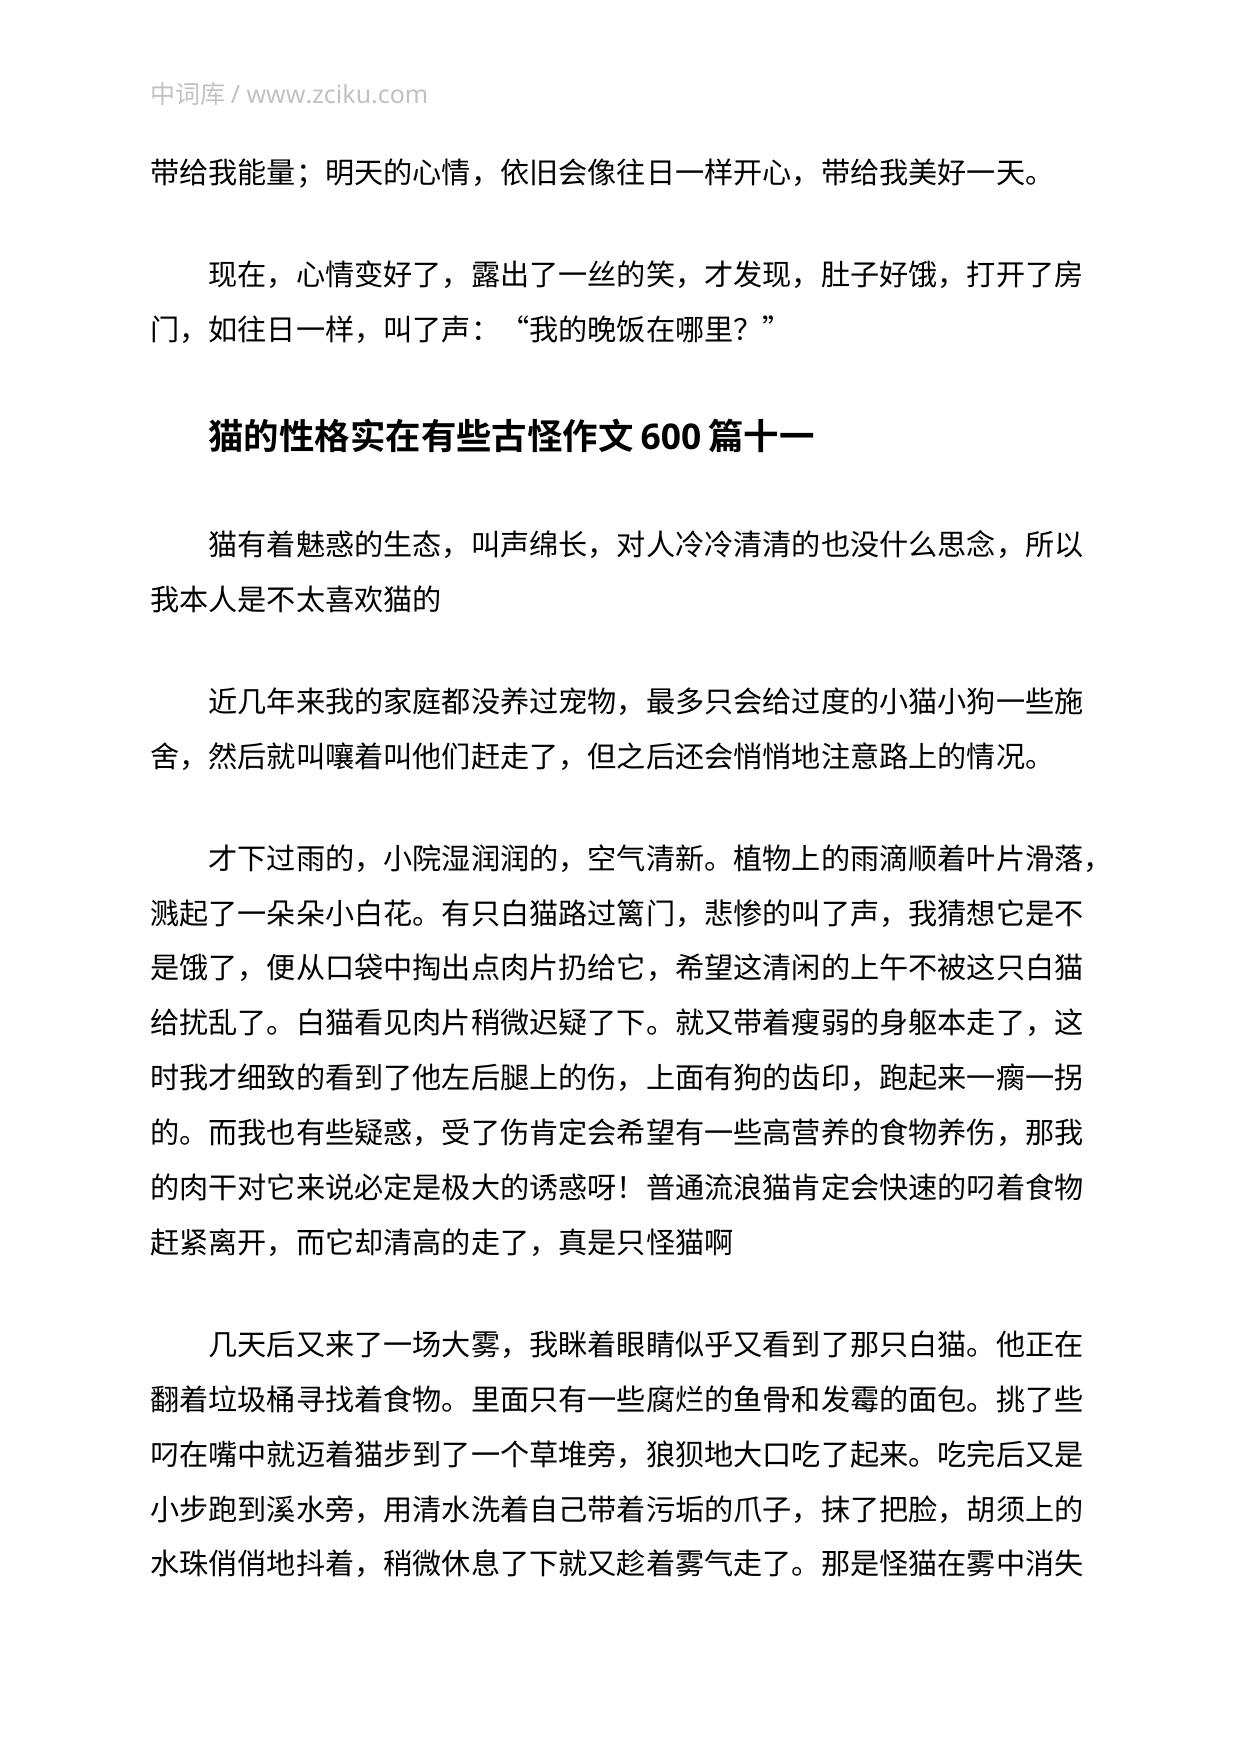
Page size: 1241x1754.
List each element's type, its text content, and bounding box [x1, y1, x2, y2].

text 才下过雨的，小院湿润润的，空气清新。植物上的雨滴顺着叶片滑落，溅起了一朵朵小白花。有只白猫路过篱门，悲惨的叫了声，我猜想它是不是饿了，便从口袋中掏出点肉片扔给它，希望这清闲的上午不被这只白猫给扰乱了。白猫看见肉片稍微迟疑了下。就又带着瘦弱的身躯本走了，这时我才细致的看到了他左后腿上的伤，上面有狗的齿印，跑起来一瘸一拐的。而我也有些疑惑，受了伤肯定会希望有一些高营养的食物养伤，那我的肉干对它来说必定是极大的诱惑呀！普通流浪猫肯定会快速的叼着食物赶紧离开，而它却清高的走了，真是只怪猫啊 [150, 835, 1090, 1262]
text 近几年来我的家庭都没养过宠物，最多只会给过度的小猫小狗一些施舍，然后就叫嚷着叫他们赶走了，但之后还会悄悄地注意路上的情况。 [150, 679, 1090, 776]
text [150, 1321, 1090, 1583]
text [150, 150, 1090, 192]
text 猫有着魅惑的生态，叫声绵长，对人冷冷清清的也没什么思念，所以我本人是不太喜欢猫的 [150, 522, 1090, 619]
text 现在，心情变好了，露出了一丝的笑，才发现，肚子好饿，打开了房门，如往日一样，叫了声：“我的晚饭在哪里？” [150, 252, 1090, 349]
text 猫的性格实在有些古怪作文600篇十一 [150, 408, 1090, 460]
